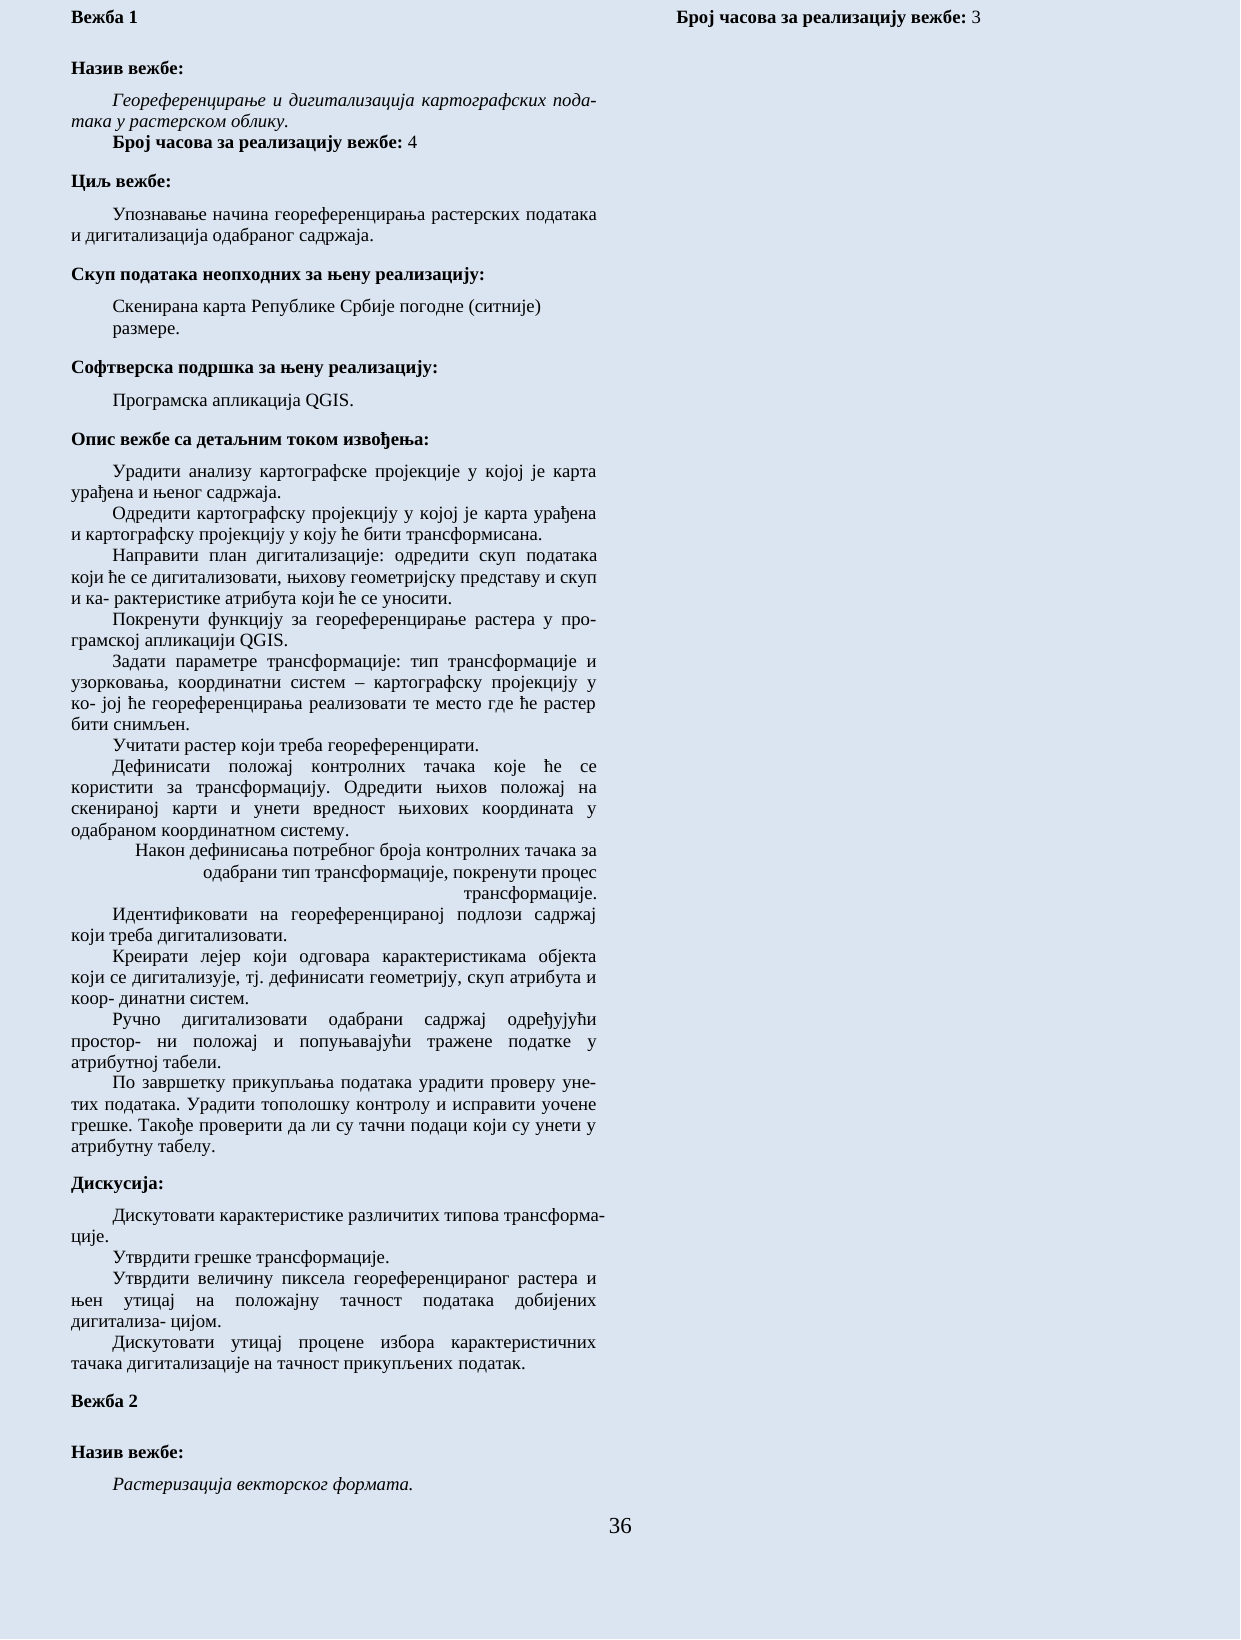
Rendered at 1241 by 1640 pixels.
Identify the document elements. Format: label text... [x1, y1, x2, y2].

text Дискутовати карактеристике различитих типова трансформа- [112, 1204, 609, 1226]
text Урадити анализу картографске пројекције у којој је карта урађена и њеног садржаја. [71, 461, 597, 503]
text Креирати лејер који одговара карактеристикама објекта који се дигитализује, тј. дефинисати геометрију, скуп атрибута и коор- динатни систем. [71, 946, 597, 1009]
text Дефинисати положај контролних тачака које ће се користити за трансформацију. Одредити њихов положај на скенираној карти и унети вредност њихових координата у одабраном координатном систему. [71, 756, 597, 840]
subtitle Дискусија: [71, 1172, 609, 1193]
text Геореференцирање и дигитализација картографских пода- така у растерском облику. [71, 89, 597, 132]
text Одредити картографску пројекцију у којој је карта урађена и картографску пројекцију у коју ће бити трансформисана. [71, 503, 597, 545]
text Растеризација векторског формата. [112, 1473, 609, 1494]
text По завршетку прикупљања података урадити проверу уне- тих података. Урадити тополошку контролу и исправити уочене грешке. Такође проверити да ли су тачни подаци који су унети у атрибутну табелу. [71, 1072, 597, 1157]
subtitle Вежба 1 [71, 6, 609, 28]
text Након дефинисања потребног броја контролних тачака за одабрани тип трансформације, покренути процес трансформације. [71, 840, 597, 903]
text Скенирана карта Републике Србије погодне (ситније) размере. [112, 295, 609, 338]
text Ручно дигитализовати одабрани садржај одређујући простор- ни положај и попуњавајући тражене податке у атрибутној табели. [71, 1009, 597, 1072]
text Дискутовати утицај процене избора карактеристичних тачака дигитализације на тачност прикупљених податак. [71, 1331, 597, 1373]
subtitle Скуп података неопходних за њену реализацију: [71, 263, 609, 284]
text Идентификовати на геореференцираној подлози садржај који треба дигитализовати. [71, 903, 597, 946]
text Утврдити величину пиксела геореференцираног растера и њен утицај на положајну тачност података добијених дигитализа- цијом. [71, 1268, 597, 1331]
text Упознавање начина геореференцирања растерских података и дигитализација одабраног садржаја. [71, 203, 597, 245]
subtitle Софтверска подршка за њену реализацију: [71, 356, 609, 377]
text Назив вежбе: [71, 57, 609, 78]
text Утврдити грешке трансформације. [112, 1247, 609, 1268]
text Назив вежбе: [71, 1441, 609, 1462]
text Задати параметре трансформације: тип трансформације и узорковања, координатни систем – картографску пројекцију у ко- јој ће геореференцирања реализовати те место где ће растер бити снимљен. [71, 650, 597, 735]
text Програмска апликација QGIS. [112, 388, 609, 410]
subtitle Вежба 2 [71, 1390, 609, 1412]
subtitle Број часова за реализацију вежбе: 3 [676, 6, 1182, 27]
text Покренути функцију за геореференцирање растера у про- грамској апликацији QGIS. [71, 608, 597, 650]
text Циљ вежбе: [71, 170, 609, 192]
text Учитати растер који треба геореференцирати. [112, 735, 609, 756]
text Направити план дигитализације: одредити скуп података који ће се дигитализовати, њихову геометријску представу и скуп и ка- рактеристике атрибута који ће се уносити. [71, 545, 597, 608]
subtitle Опис вежбе са детаљним током извођења: [71, 427, 609, 449]
text ције. [71, 1226, 609, 1247]
subtitle Број часова за реализацију вежбе: 4 [112, 132, 609, 153]
